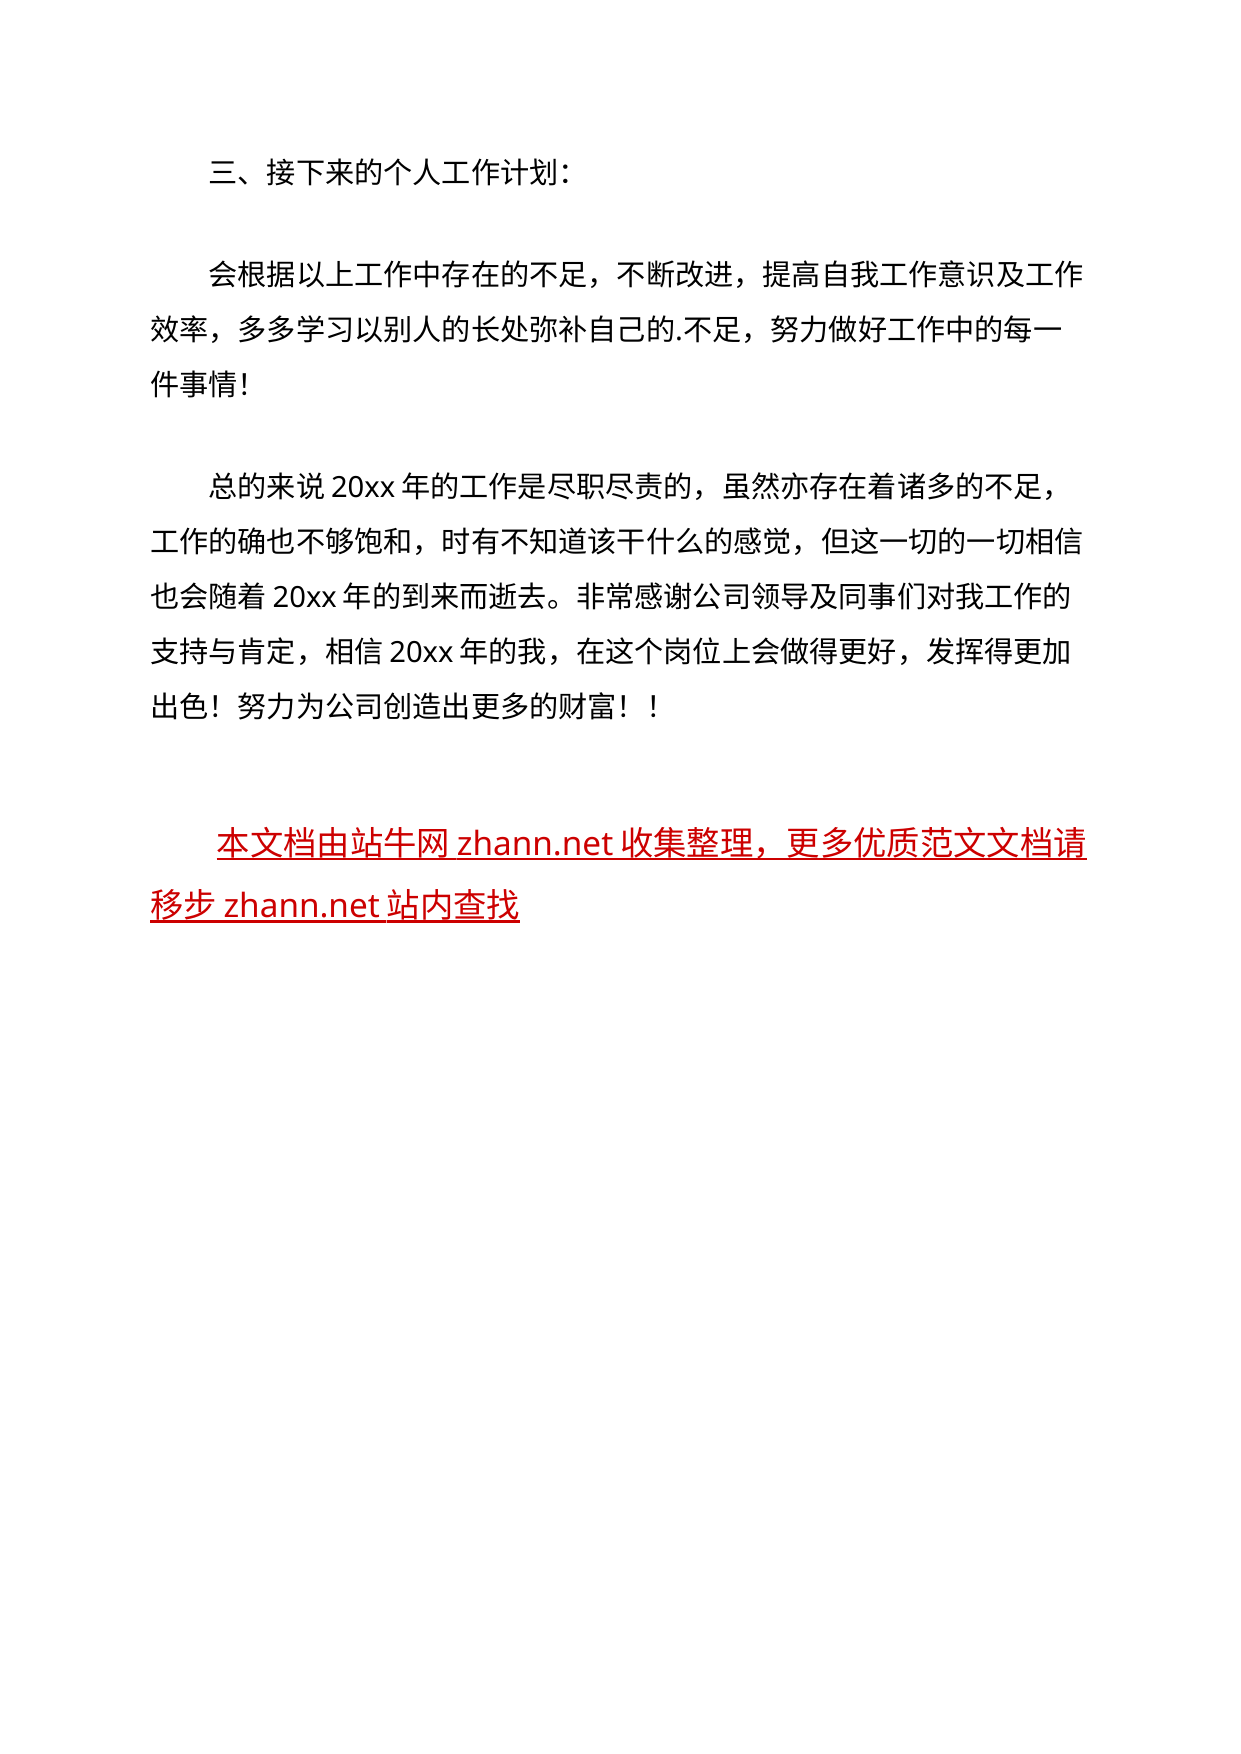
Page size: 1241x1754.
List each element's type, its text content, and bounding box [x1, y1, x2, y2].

text 本文档由站牛网zhann.net收集整理，更多优质范文文档请移步zhann.net站内查找 [150, 816, 1090, 928]
text 会根据以上工作中存在的不足，不断改进，提高自我工作意识及工作效率，多多学习以别人的长处弥补自己的.不足，努力做好工作中的每一件事情！ [150, 252, 1090, 404]
text 总的来说20xx年的工作是尽职尽责的，虽然亦存在着诸多的不足，工作的确也不够饱和，时有不知道该干什么的感觉，但这一切的一切相信也会随着20xx年的到来而逝去。非常感谢公司领导及同事们对我工作的支持与肯定，相信20xx年的我，在这个岗位上会做得更好，发挥得更加出色！努力为公司创造出更多的财富！！ [150, 463, 1090, 726]
text 三、接下来的个人工作计划： [150, 150, 1090, 192]
